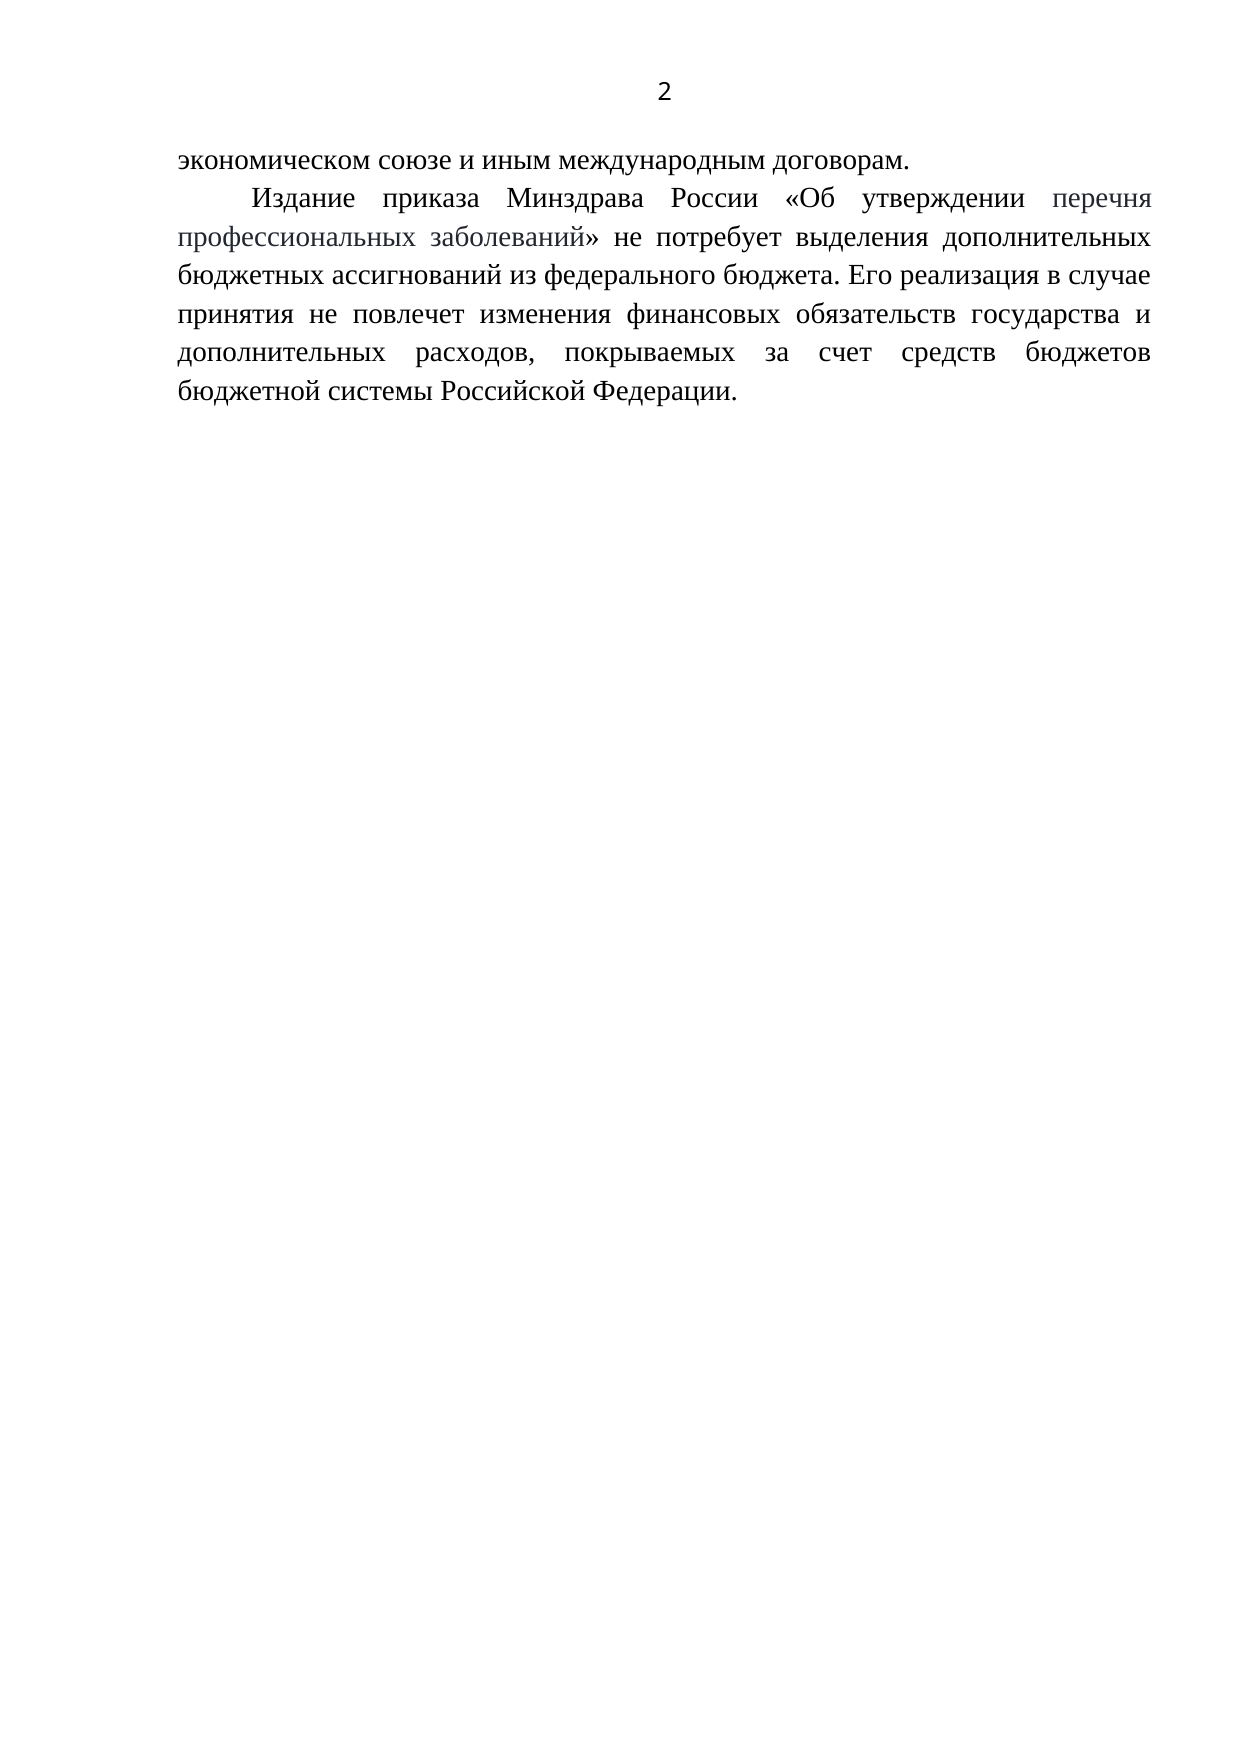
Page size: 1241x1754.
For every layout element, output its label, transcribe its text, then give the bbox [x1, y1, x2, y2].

text Издание приказа Минздрава России «Об утверждении перечня профессиональных заболеваний» не потребует выделения дополнительных бюджетных ассигнований из федерального бюджета. Его реализация в случае принятия не повлечет изменения финансовых обязательств государства и дополнительных расходов, покрываемых за счет средств бюджетов бюджетной системы Российской Федерации. [177, 180, 1152, 407]
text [177, 142, 1152, 175]
